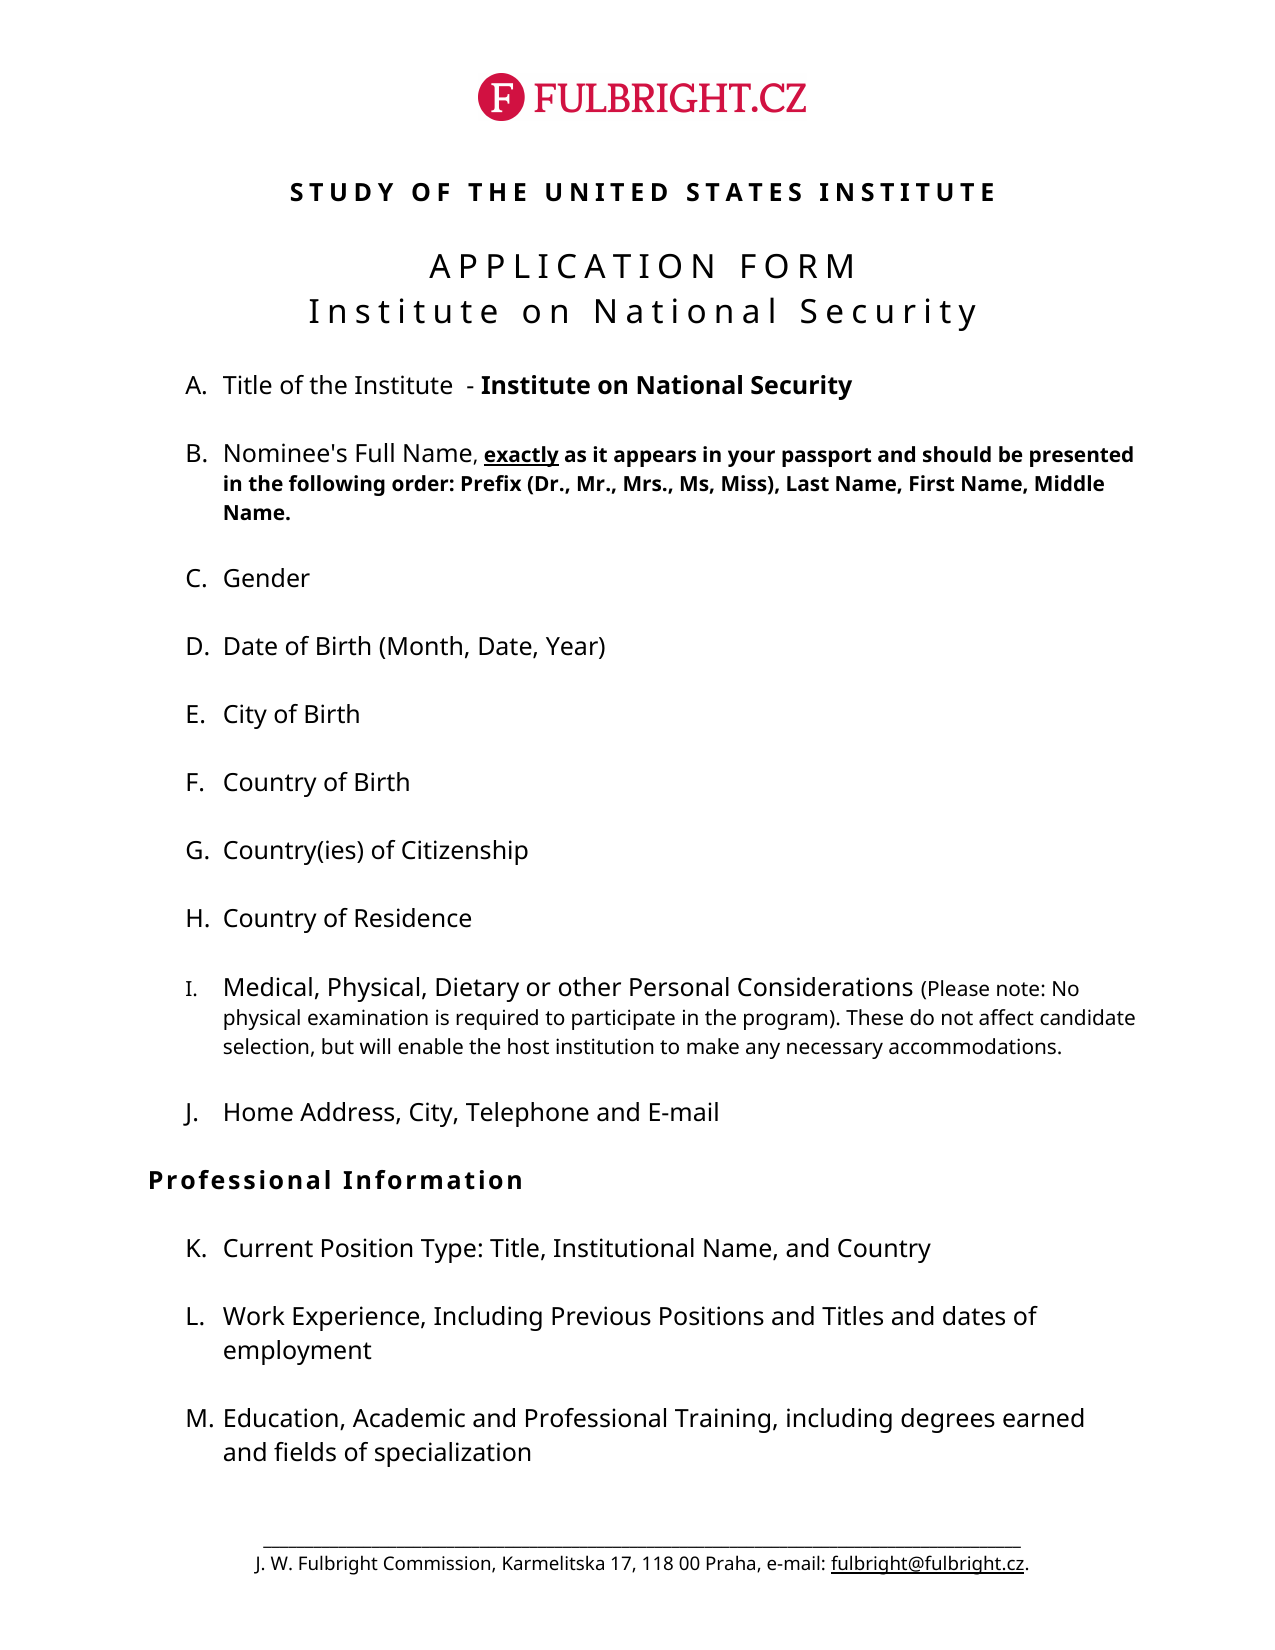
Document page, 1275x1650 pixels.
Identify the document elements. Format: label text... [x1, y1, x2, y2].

list Medical, Physical, Dietary or other Personal Considerations (Please note: No physical examination is required to participate in the program). These do not affect candidate selection, but will enable the host institution to make any necessary accommodations. [185, 969, 1137, 1060]
list Nominee's Full Name, exactly as it appears in your passport and should be presented in the following order: Prefix (Dr., Mr., Mrs., Ms, Miss), Last Name, First Name, Middle Name. [185, 436, 1137, 526]
list Home Address, City, Telephone and E-mail [185, 1094, 1137, 1128]
list Current Position Type: Title, Institutional Name, and Country [185, 1231, 1137, 1264]
list City of Birth [185, 697, 1137, 731]
list Gender [185, 561, 1137, 594]
list Title of the Institute - Institute on National Security [185, 367, 1137, 401]
list Date of Birth (Month, Date, Year) [185, 629, 1137, 663]
subtitle Professional Information [148, 1162, 1137, 1196]
list Country(ies) of Citizenship [185, 833, 1137, 867]
list Work Experience, Including Previous Positions and Titles and dates of employment [185, 1299, 1137, 1367]
subtitle Institute on National Security [148, 288, 1137, 333]
list Country of Birth [185, 765, 1137, 799]
list Country of Residence [185, 901, 1137, 935]
picture [478, 73, 807, 121]
list Education, Academic and Professional Training, including degrees earned and fields of specialization [185, 1401, 1137, 1469]
subtitle APPLICATION FORM [148, 242, 1137, 288]
